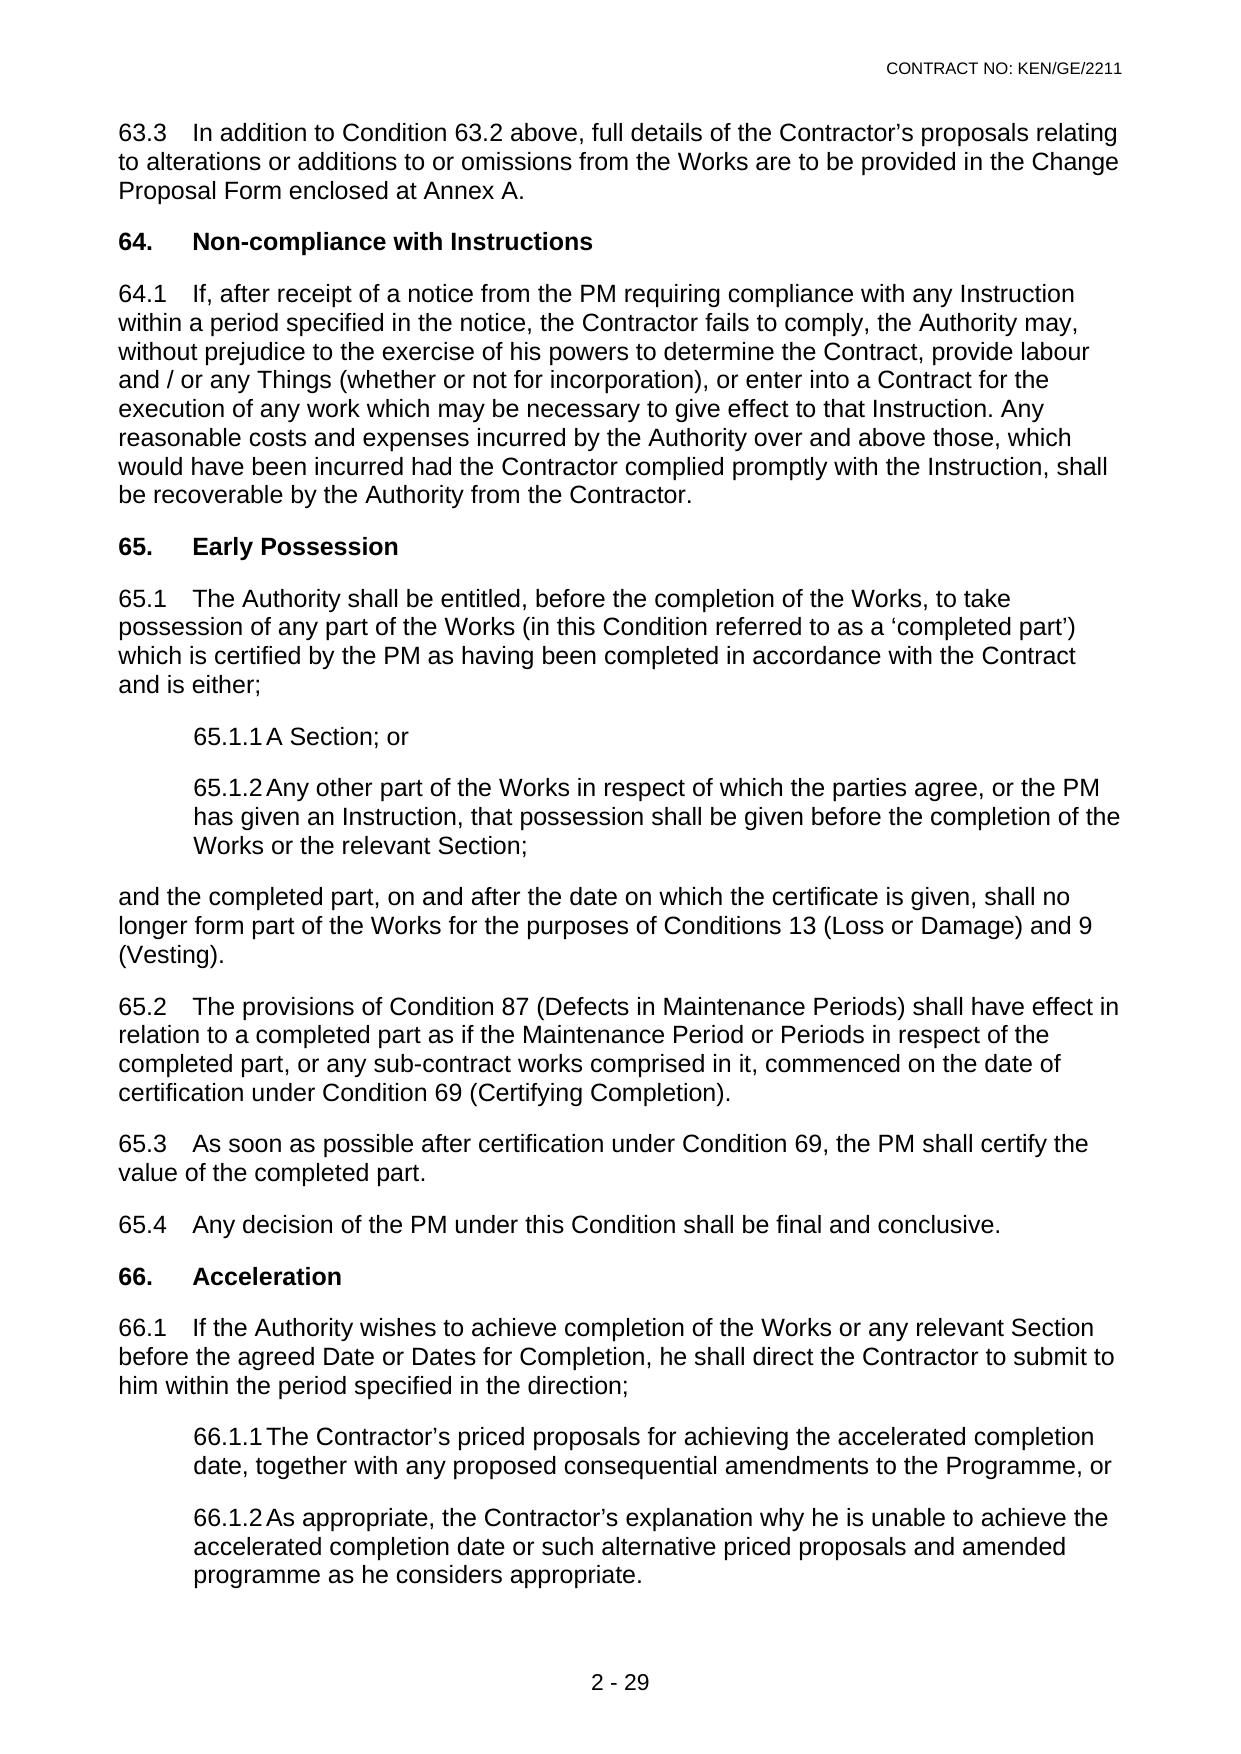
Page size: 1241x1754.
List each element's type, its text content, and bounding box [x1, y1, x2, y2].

text 63.3 In addition to Condition 63.2 above, full details of the Contractor’s proposals relating to alterations or additions to or omissions from the Works are to be provided in the Change Proposal Form enclosed at Annex A. [118, 118, 1122, 204]
text 65.3 As soon as possible after certification under Condition 69, the PM shall certify the value of the completed part. [118, 1129, 1122, 1187]
text 65.1.1 A Section; or [193, 721, 1122, 750]
text 65.1 The Authority shall be entitled, before the completion of the Works, to take possession of any part of the Works (in this Condition referred to as a ‘completed part’) which is certified by the PM as having been completed in accordance with the Contract and is either; [118, 583, 1122, 698]
text 65.2 The provisions of Condition 87 (Defects in Maintenance Periods) shall have effect in relation to a completed part as if the Maintenance Period or Periods in respect of the completed part, or any sub-contract works comprised in it, commenced on the date of certification under Condition 69 (Certifying Completion). [118, 991, 1122, 1106]
text 65.1.2 Any other part of the Works in respect of which the parties agree, or the PM has given an Instruction, that possession shall be given before the completion of the Works or the relevant Section; [193, 773, 1122, 859]
text 66.1.2 As appropriate, the Contractor’s explanation why he is unable to achieve the accelerated completion date or such alternative priced proposals and amended programme as he considers appropriate. [193, 1503, 1122, 1589]
text 66. Acceleration [118, 1261, 1122, 1290]
text 65. Early Possession [118, 532, 1122, 561]
text 66.1.1 The Contractor’s priced proposals for achieving the accelerated completion date, together with any proposed consequential amendments to the Programme, or [193, 1422, 1122, 1480]
text and the completed part, on and after the date on which the certificate is given, shall no longer form part of the Works for the purposes of Conditions 13 (Loss or Damage) and 9 (Vesting). [118, 882, 1122, 968]
text 66.1 If the Authority wishes to achieve completion of the Works or any relevant Section before the agreed Date or Dates for Completion, he shall direct the Contractor to submit to him within the period specified in the direction; [118, 1313, 1122, 1399]
text 65.4 Any decision of the PM under this Condition shall be final and conclusive. [118, 1210, 1122, 1238]
text 64.1 If, after receipt of a notice from the PM requiring compliance with any Instruction within a period specified in the notice, the Contractor fails to comply, the Authority may, without prejudice to the exercise of his powers to determine the Contract, provide labour and / or any Things (whether or not for incorporation), or enter into a Contract for the execution of any work which may be necessary to give effect to that Instruction. Any reasonable costs and expenses incurred by the Authority over and above those, which would have been incurred had the Contractor complied promptly with the Instruction, shall be recoverable by the Authority from the Contractor. [118, 279, 1122, 509]
text 64. Non-compliance with Instructions [118, 227, 1122, 256]
